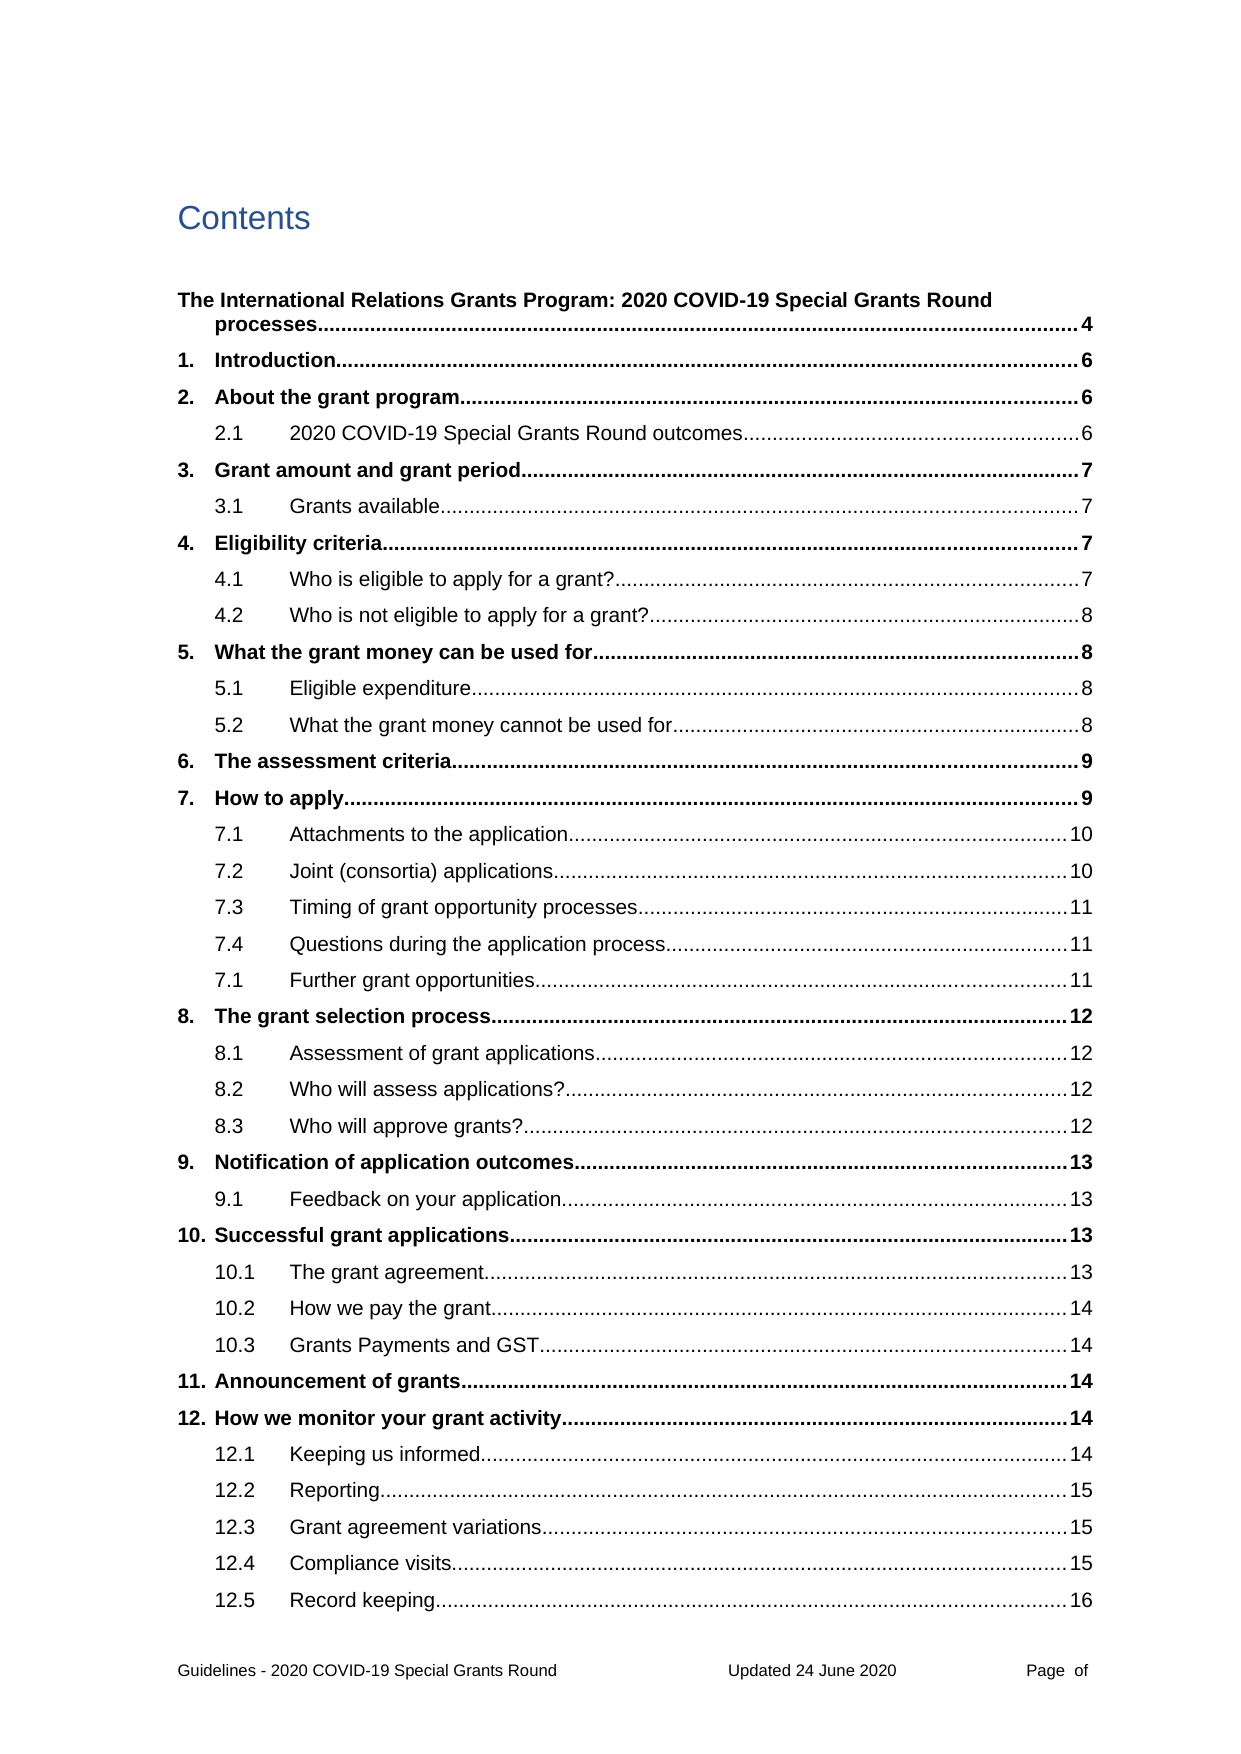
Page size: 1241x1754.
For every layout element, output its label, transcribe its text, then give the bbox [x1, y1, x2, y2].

text 12.5 Record keeping 16 [214, 1588, 1092, 1612]
text 5. What the grant money can be used for 8 [177, 640, 1092, 664]
text 8. The grant selection process 12 [177, 1004, 1092, 1028]
text 7.3 Timing of grant opportunity processes 11 [214, 895, 1092, 919]
text The International Relations Grants Program: 2020 COVID-19 Special Grants Round processes 4 [177, 288, 1092, 336]
text 4.1 Who is eligible to apply for a grant? 7 [214, 567, 1092, 591]
text 10. Successful grant applications 13 [177, 1223, 1092, 1247]
text 7.1 Attachments to the application 10 [214, 822, 1092, 846]
text 7.4 Questions during the application process 11 [214, 931, 1092, 955]
text 5.2 What the grant money cannot be used for 8 [214, 713, 1092, 737]
text 8.3 Who will approve grants? 12 [214, 1114, 1092, 1138]
text 3. Grant amount and grant period 7 [177, 457, 1092, 481]
text 12.1 Keeping us informed 14 [214, 1442, 1092, 1466]
text 7.2 Joint (consortia) applications 10 [214, 858, 1092, 882]
text 8.2 Who will assess applications? 12 [214, 1077, 1092, 1101]
text 8.1 Assessment of grant applications 12 [214, 1041, 1092, 1065]
subtitle Contents [177, 198, 1092, 236]
text 9.1 Feedback on your application 13 [214, 1187, 1092, 1211]
text 1. Introduction 6 [177, 348, 1092, 372]
text 7.1 Further grant opportunities 11 [214, 968, 1092, 992]
text 10.3 Grants Payments and GST 14 [214, 1332, 1092, 1356]
text 3.1 Grants available 7 [214, 494, 1092, 518]
text 12. How we monitor your grant activity 14 [177, 1405, 1092, 1429]
text 9. Notification of application outcomes 13 [177, 1150, 1092, 1174]
text 2. About the grant program 6 [177, 384, 1092, 408]
text 11. Announcement of grants 14 [177, 1369, 1092, 1393]
text 7. How to apply 9 [177, 786, 1092, 809]
text 6. The assessment criteria 9 [177, 749, 1092, 773]
text 12.3 Grant agreement variations 15 [214, 1515, 1092, 1539]
text 5.1 Eligible expenditure 8 [214, 676, 1092, 700]
text 4.2 Who is not eligible to apply for a grant? 8 [214, 603, 1092, 627]
text 10.2 How we pay the grant 14 [214, 1296, 1092, 1320]
text 12.2 Reporting 15 [214, 1478, 1092, 1502]
text 10.1 The grant agreement 13 [214, 1259, 1092, 1283]
text 12.4 Compliance visits 15 [214, 1551, 1092, 1575]
text 2.1 2020 COVID-19 Special Grants Round outcomes 6 [214, 421, 1092, 445]
text 4. Eligibility criteria 7 [177, 530, 1092, 554]
